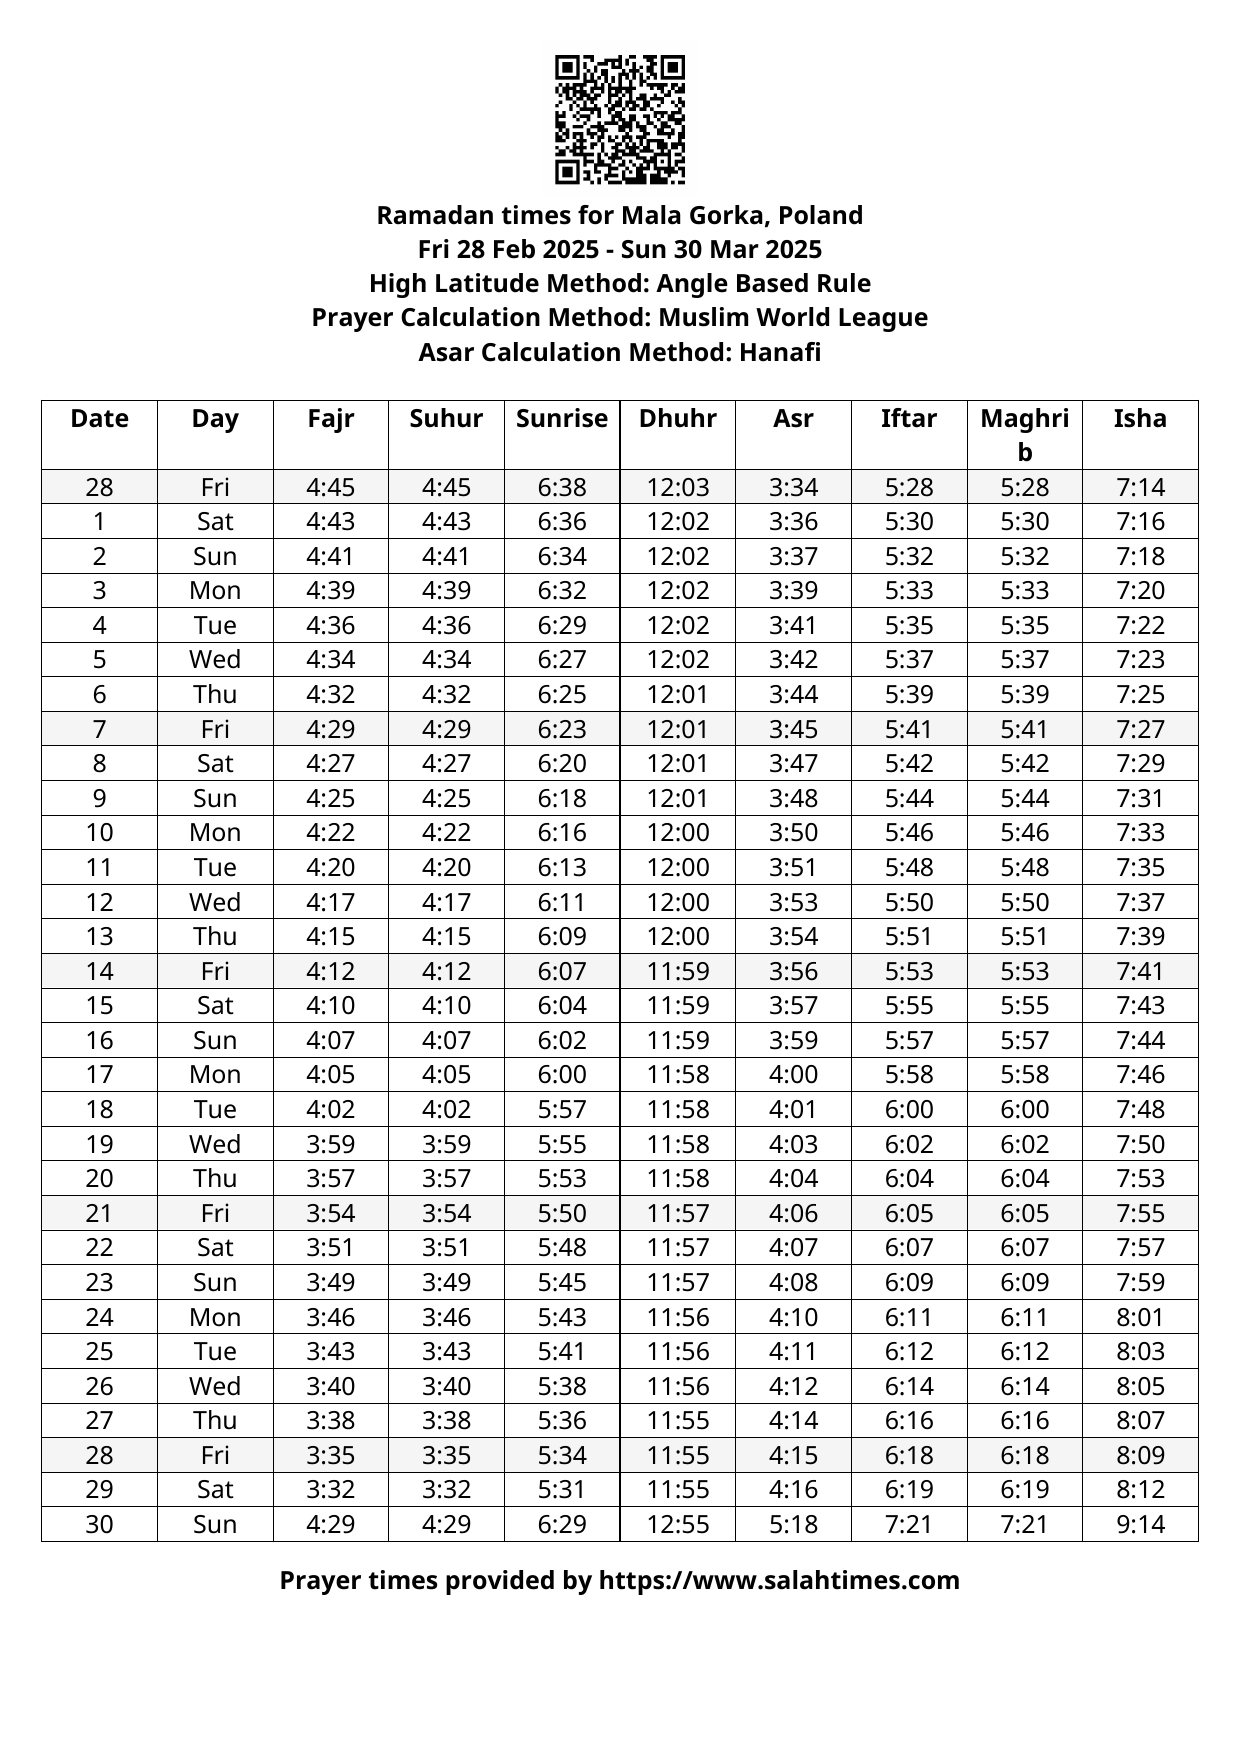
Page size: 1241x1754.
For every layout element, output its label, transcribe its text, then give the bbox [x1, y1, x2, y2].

table_cell 11:59 [621, 989, 735, 1022]
table_cell 4:45 [274, 470, 388, 503]
table_cell 6:36 [505, 504, 619, 538]
table_cell 5:32 [968, 539, 1082, 572]
table_cell 6:12 [968, 1334, 1082, 1368]
table_cell 11:56 [621, 1334, 735, 1368]
table_cell Tue [158, 1092, 273, 1126]
table_cell 5:48 [852, 850, 967, 884]
table_cell 12:02 [621, 539, 735, 572]
table_cell 6:23 [505, 712, 619, 745]
table_cell 3:43 [274, 1334, 388, 1368]
table_header Asr [736, 401, 851, 469]
table_cell 19 [42, 1127, 157, 1160]
table_cell 20 [42, 1161, 157, 1195]
table_cell 6:29 [505, 608, 619, 642]
table_cell 8 [42, 746, 157, 780]
table_cell Sun [158, 539, 273, 572]
table_cell 3:54 [736, 919, 851, 953]
table_cell 22 [42, 1231, 157, 1264]
table_cell 6:34 [505, 539, 619, 572]
table_cell 5:33 [852, 574, 967, 607]
table_cell Tue [158, 1334, 273, 1368]
table_cell 4:20 [274, 850, 388, 884]
table_cell 5:50 [505, 1196, 619, 1229]
table_cell 8:09 [1083, 1438, 1198, 1472]
table_cell 3:51 [736, 850, 851, 884]
table_cell 5:55 [852, 989, 967, 1022]
table_cell 5:44 [852, 781, 967, 814]
table_cell 6:14 [968, 1369, 1082, 1402]
table_cell 6:19 [968, 1473, 1082, 1506]
table_cell 7:29 [1083, 746, 1198, 780]
table_cell 4:32 [389, 677, 504, 711]
table_cell 3:53 [736, 885, 851, 918]
table_cell 3:38 [389, 1404, 504, 1437]
table_cell 4:43 [274, 504, 388, 538]
table_cell 4:17 [274, 885, 388, 918]
table_cell 7:46 [1083, 1058, 1198, 1091]
picture [542, 41, 699, 198]
table_cell 12:01 [621, 677, 735, 711]
table_cell Thu [158, 1404, 273, 1437]
table_cell 7:55 [1083, 1196, 1198, 1229]
table_cell 4:05 [389, 1058, 504, 1091]
text Asar Calculation Method: Hanafi [42, 334, 1198, 368]
table_cell 28 [42, 1438, 157, 1472]
table_cell 5:58 [852, 1058, 967, 1091]
table_cell 5:57 [505, 1092, 619, 1126]
table_cell 26 [42, 1369, 157, 1402]
table_cell Mon [158, 1300, 273, 1333]
table_cell 6:18 [968, 1438, 1082, 1472]
table_cell 7 [42, 712, 157, 745]
table_cell 6:25 [505, 677, 619, 711]
table_cell 4:41 [389, 539, 504, 572]
table_cell 6:19 [852, 1473, 967, 1506]
table_cell 6:09 [505, 919, 619, 953]
table_cell 3:43 [389, 1334, 504, 1368]
table_cell 1 [42, 504, 157, 538]
table_cell 7:35 [1083, 850, 1198, 884]
table_cell 6:09 [968, 1265, 1082, 1299]
table_cell 4:06 [736, 1196, 851, 1229]
table_cell 4:12 [274, 954, 388, 987]
table_cell 6:18 [505, 781, 619, 814]
table_cell 3:41 [736, 608, 851, 642]
table_cell 4:15 [736, 1438, 851, 1472]
table_cell 11:58 [621, 1092, 735, 1126]
table_cell Sun [158, 1023, 273, 1057]
table_header Date [42, 401, 157, 469]
table_cell 7:31 [1083, 781, 1198, 814]
table_cell 11:56 [621, 1300, 735, 1333]
table_cell 24 [42, 1300, 157, 1333]
table_cell 6:20 [505, 746, 619, 780]
table_cell 4:05 [274, 1058, 388, 1091]
table_cell 9 [42, 781, 157, 814]
table_cell 4:41 [274, 539, 388, 572]
table_cell 5:50 [968, 885, 1082, 918]
table_cell 6:16 [968, 1404, 1082, 1437]
table_cell Sat [158, 989, 273, 1022]
table_cell 5:55 [968, 989, 1082, 1022]
table_cell 3:39 [736, 574, 851, 607]
table_cell 4:10 [389, 989, 504, 1022]
table_cell 6:02 [852, 1127, 967, 1160]
table_cell Sat [158, 1473, 273, 1506]
table_cell 6:11 [505, 885, 619, 918]
table_cell 5:28 [852, 470, 967, 503]
table_cell 8:03 [1083, 1334, 1198, 1368]
table_cell Wed [158, 1127, 273, 1160]
table_cell Fri [158, 1438, 273, 1472]
table_cell Sun [158, 781, 273, 814]
table_cell 3:35 [274, 1438, 388, 1472]
table_cell 4:27 [274, 746, 388, 780]
table_cell 6:02 [968, 1127, 1082, 1160]
table_cell 12:03 [621, 470, 735, 503]
table_cell Wed [158, 885, 273, 918]
table_cell 7:33 [1083, 816, 1198, 849]
table_cell 7:18 [1083, 539, 1198, 572]
table_cell 6:14 [852, 1369, 967, 1402]
table_cell 3:37 [736, 539, 851, 572]
table_cell 6:00 [505, 1058, 619, 1091]
table_cell 13 [42, 919, 157, 953]
table_cell 3:59 [389, 1127, 504, 1160]
table_cell 12:55 [621, 1507, 735, 1541]
table_cell Sat [158, 1231, 273, 1264]
table_cell Fri [158, 954, 273, 987]
table_cell 11:57 [621, 1231, 735, 1264]
table_cell Fri [158, 470, 273, 503]
table_cell 3:38 [274, 1404, 388, 1437]
table_cell 5 [42, 643, 157, 676]
table_cell 6:32 [505, 574, 619, 607]
table_cell 3:54 [389, 1196, 504, 1229]
table_cell Mon [158, 816, 273, 849]
table_cell 4:25 [274, 781, 388, 814]
table_header Suhur [389, 401, 504, 469]
table_cell 6:04 [968, 1161, 1082, 1195]
table_cell 3:59 [736, 1023, 851, 1057]
table_header Isha [1083, 401, 1198, 469]
table_cell 4:03 [736, 1127, 851, 1160]
table_cell 5:48 [505, 1231, 619, 1264]
table_cell 11:55 [621, 1438, 735, 1472]
table_cell 6:05 [968, 1196, 1082, 1229]
table_cell 11:55 [621, 1473, 735, 1506]
table_cell 11:58 [621, 1161, 735, 1195]
table_cell Mon [158, 1058, 273, 1091]
table_cell Thu [158, 1161, 273, 1195]
table_cell 4:01 [736, 1092, 851, 1126]
table_cell 11:57 [621, 1196, 735, 1229]
table_cell 4:29 [389, 712, 504, 745]
table_cell 3:56 [736, 954, 851, 987]
table_cell 6:18 [852, 1438, 967, 1472]
table_cell 6:16 [505, 816, 619, 849]
text Prayer Calculation Method: Muslim World League [42, 300, 1198, 334]
table_cell 7:25 [1083, 677, 1198, 711]
table_cell 4:04 [736, 1161, 851, 1195]
table_cell 6:29 [505, 1507, 619, 1541]
table_cell 4:43 [389, 504, 504, 538]
table_cell 4:45 [389, 470, 504, 503]
table_cell 4:16 [736, 1473, 851, 1506]
table_cell 3:57 [274, 1161, 388, 1195]
table_cell 4:14 [736, 1404, 851, 1437]
table_cell 11:59 [621, 1023, 735, 1057]
table_cell 5:42 [968, 746, 1082, 780]
table_cell 12:02 [621, 608, 735, 642]
text Ramadan times for Mala Gorka, Poland [42, 198, 1198, 232]
table_cell 4:25 [389, 781, 504, 814]
table_cell 5:51 [852, 919, 967, 953]
table_cell 12:02 [621, 643, 735, 676]
table_cell 5:32 [852, 539, 967, 572]
table_cell 5:57 [852, 1023, 967, 1057]
table_cell 4:17 [389, 885, 504, 918]
table_cell Sat [158, 504, 273, 538]
table_cell 4:39 [274, 574, 388, 607]
table_cell 21 [42, 1196, 157, 1229]
table_cell 5:39 [852, 677, 967, 711]
table_cell 7:59 [1083, 1265, 1198, 1299]
table_cell 4:34 [274, 643, 388, 676]
table_cell 4:29 [274, 712, 388, 745]
table_cell 4:07 [274, 1023, 388, 1057]
table_cell 3 [42, 574, 157, 607]
table_cell 5:33 [968, 574, 1082, 607]
table_cell Wed [158, 643, 273, 676]
table_cell 6:00 [968, 1092, 1082, 1126]
table_cell 3:36 [736, 504, 851, 538]
table_cell 5:39 [968, 677, 1082, 711]
table_cell Sun [158, 1265, 273, 1299]
table_cell 5:41 [852, 712, 967, 745]
table_cell 5:44 [968, 781, 1082, 814]
table_cell 25 [42, 1334, 157, 1368]
table_cell 8:07 [1083, 1404, 1198, 1437]
text High Latitude Method: Angle Based Rule [42, 266, 1198, 300]
table_cell 11:58 [621, 1127, 735, 1160]
table_cell 5:35 [968, 608, 1082, 642]
table_cell 7:16 [1083, 504, 1198, 538]
table_cell 5:34 [505, 1438, 619, 1472]
table_cell 4:20 [389, 850, 504, 884]
table_cell Fri [158, 712, 273, 745]
table_cell 5:35 [852, 608, 967, 642]
table_cell 5:46 [968, 816, 1082, 849]
table_cell 7:39 [1083, 919, 1198, 953]
table_header Iftar [852, 401, 967, 469]
table_cell 5:53 [505, 1161, 619, 1195]
table_cell 5:42 [852, 746, 967, 780]
table_cell 4:07 [736, 1231, 851, 1264]
table_cell 3:47 [736, 746, 851, 780]
table_cell 4:22 [274, 816, 388, 849]
table_cell 5:53 [968, 954, 1082, 987]
table_cell 5:55 [505, 1127, 619, 1160]
table_cell 5:31 [505, 1473, 619, 1506]
table_cell 6:07 [852, 1231, 967, 1264]
table_cell 7:48 [1083, 1092, 1198, 1126]
table_cell 6:07 [968, 1231, 1082, 1264]
table_cell 3:54 [274, 1196, 388, 1229]
table_cell 3:45 [736, 712, 851, 745]
table_cell 6:00 [852, 1092, 967, 1126]
table_cell 3:34 [736, 470, 851, 503]
table_cell 5:30 [968, 504, 1082, 538]
table_cell 4:12 [736, 1369, 851, 1402]
table_cell 3:32 [389, 1473, 504, 1506]
table_cell 6:12 [852, 1334, 967, 1368]
table_cell 7:27 [1083, 712, 1198, 745]
table_cell 6:04 [852, 1161, 967, 1195]
table_cell 5:36 [505, 1404, 619, 1437]
table_cell 5:57 [968, 1023, 1082, 1057]
table_cell 4:22 [389, 816, 504, 849]
table_cell Mon [158, 574, 273, 607]
table_cell 17 [42, 1058, 157, 1091]
table_cell Tue [158, 850, 273, 884]
table_cell 4:29 [389, 1507, 504, 1541]
table_cell Thu [158, 677, 273, 711]
table_cell 6:27 [505, 643, 619, 676]
table_cell 5:46 [852, 816, 967, 849]
table_cell 5:51 [968, 919, 1082, 953]
table_cell Thu [158, 919, 273, 953]
table_cell Fri [158, 1196, 273, 1229]
table_cell 12 [42, 885, 157, 918]
text Prayer times provided by https://www.salahtimes.com [42, 1563, 1198, 1597]
table_cell 6:07 [505, 954, 619, 987]
text Fri 28 Feb 2025 - Sun 30 Mar 2025 [42, 232, 1198, 266]
table_cell Sun [158, 1507, 273, 1541]
table_cell 6:02 [505, 1023, 619, 1057]
table_cell 4:12 [389, 954, 504, 987]
table_cell 3:49 [389, 1265, 504, 1299]
table_cell Tue [158, 608, 273, 642]
table_cell 3:51 [389, 1231, 504, 1264]
table_cell 4:10 [736, 1300, 851, 1333]
table_cell 4:34 [389, 643, 504, 676]
table_header Dhuhr [621, 401, 735, 469]
table_cell 3:46 [274, 1300, 388, 1333]
table_cell 6:09 [852, 1265, 967, 1299]
table_cell 28 [42, 470, 157, 503]
table_cell 4:15 [274, 919, 388, 953]
table_cell 12:00 [621, 919, 735, 953]
table_cell 3:44 [736, 677, 851, 711]
table_cell 5:50 [852, 885, 967, 918]
table_cell 12:00 [621, 885, 735, 918]
table_cell 12:02 [621, 504, 735, 538]
table_cell 3:50 [736, 816, 851, 849]
table_cell 4:02 [274, 1092, 388, 1126]
table_cell 5:45 [505, 1265, 619, 1299]
table_cell 7:41 [1083, 954, 1198, 987]
table_header Fajr [274, 401, 388, 469]
table_cell 16 [42, 1023, 157, 1057]
table_cell 3:40 [274, 1369, 388, 1402]
table_cell 6:11 [968, 1300, 1082, 1333]
table_header Sunrise [505, 401, 619, 469]
table_cell 7:44 [1083, 1023, 1198, 1057]
table_cell 4:36 [389, 608, 504, 642]
table_cell 3:46 [389, 1300, 504, 1333]
table_cell 5:58 [968, 1058, 1082, 1091]
table_cell 7:21 [852, 1507, 967, 1541]
table_cell 7:53 [1083, 1161, 1198, 1195]
table_cell 11:57 [621, 1265, 735, 1299]
table_cell 6:16 [852, 1404, 967, 1437]
table_cell 7:21 [968, 1507, 1082, 1541]
table_cell 3:57 [736, 989, 851, 1022]
table_cell 5:43 [505, 1300, 619, 1333]
table_cell 12:01 [621, 781, 735, 814]
table_cell 12:01 [621, 746, 735, 780]
table_cell 11 [42, 850, 157, 884]
table_header Day [158, 401, 273, 469]
table_cell 12:00 [621, 850, 735, 884]
table_cell 4:15 [389, 919, 504, 953]
table_cell 4:10 [274, 989, 388, 1022]
table_cell 29 [42, 1473, 157, 1506]
table_cell 3:40 [389, 1369, 504, 1402]
table_cell 3:59 [274, 1127, 388, 1160]
table_cell 4 [42, 608, 157, 642]
table_cell 10 [42, 816, 157, 849]
table_cell 11:56 [621, 1369, 735, 1402]
table_cell 3:32 [274, 1473, 388, 1506]
table_cell 18 [42, 1092, 157, 1126]
table_cell 3:49 [274, 1265, 388, 1299]
table_cell 7:37 [1083, 885, 1198, 918]
table_cell 7:57 [1083, 1231, 1198, 1264]
table_cell 4:29 [274, 1507, 388, 1541]
table_cell 23 [42, 1265, 157, 1299]
table_cell 7:20 [1083, 574, 1198, 607]
table_cell 6 [42, 677, 157, 711]
table_cell 7:22 [1083, 608, 1198, 642]
table_cell 6:11 [852, 1300, 967, 1333]
table_cell 8:01 [1083, 1300, 1198, 1333]
table_cell 12:01 [621, 712, 735, 745]
table_cell Wed [158, 1369, 273, 1402]
table_cell 5:41 [968, 712, 1082, 745]
table_cell 4:07 [389, 1023, 504, 1057]
table_cell 6:04 [505, 989, 619, 1022]
table_cell 11:58 [621, 1058, 735, 1091]
table_cell 4:39 [389, 574, 504, 607]
table_cell 5:37 [968, 643, 1082, 676]
table_cell 7:43 [1083, 989, 1198, 1022]
table_cell 4:36 [274, 608, 388, 642]
table_cell 6:13 [505, 850, 619, 884]
table_cell 4:08 [736, 1265, 851, 1299]
table_cell 5:53 [852, 954, 967, 987]
table_cell 5:18 [736, 1507, 851, 1541]
table_cell 5:28 [968, 470, 1082, 503]
table_cell 5:41 [505, 1334, 619, 1368]
table_cell 3:57 [389, 1161, 504, 1195]
table_cell 3:48 [736, 781, 851, 814]
table_cell 5:38 [505, 1369, 619, 1402]
table_cell 9:14 [1083, 1507, 1198, 1541]
table_cell 6:05 [852, 1196, 967, 1229]
table_cell 4:32 [274, 677, 388, 711]
table_cell 6:38 [505, 470, 619, 503]
table_cell 4:11 [736, 1334, 851, 1368]
table_cell 12:00 [621, 816, 735, 849]
table_cell Sat [158, 746, 273, 780]
table_cell 12:02 [621, 574, 735, 607]
table_cell 3:42 [736, 643, 851, 676]
table_cell 7:14 [1083, 470, 1198, 503]
table_cell 2 [42, 539, 157, 572]
table_cell 5:48 [968, 850, 1082, 884]
table_cell 3:51 [274, 1231, 388, 1264]
table_header Maghrib [968, 401, 1082, 469]
table_cell 15 [42, 989, 157, 1022]
table_cell 30 [42, 1507, 157, 1541]
table_cell 7:50 [1083, 1127, 1198, 1160]
table_cell 5:30 [852, 504, 967, 538]
table_cell 14 [42, 954, 157, 987]
table_cell 8:12 [1083, 1473, 1198, 1506]
table_cell 27 [42, 1404, 157, 1437]
table_cell 4:27 [389, 746, 504, 780]
table_cell 5:37 [852, 643, 967, 676]
table_cell 3:35 [389, 1438, 504, 1472]
table_cell 8:05 [1083, 1369, 1198, 1402]
table_cell 4:02 [389, 1092, 504, 1126]
table_cell 11:55 [621, 1404, 735, 1437]
table_cell 11:59 [621, 954, 735, 987]
table_cell 7:23 [1083, 643, 1198, 676]
table_cell 4:00 [736, 1058, 851, 1091]
